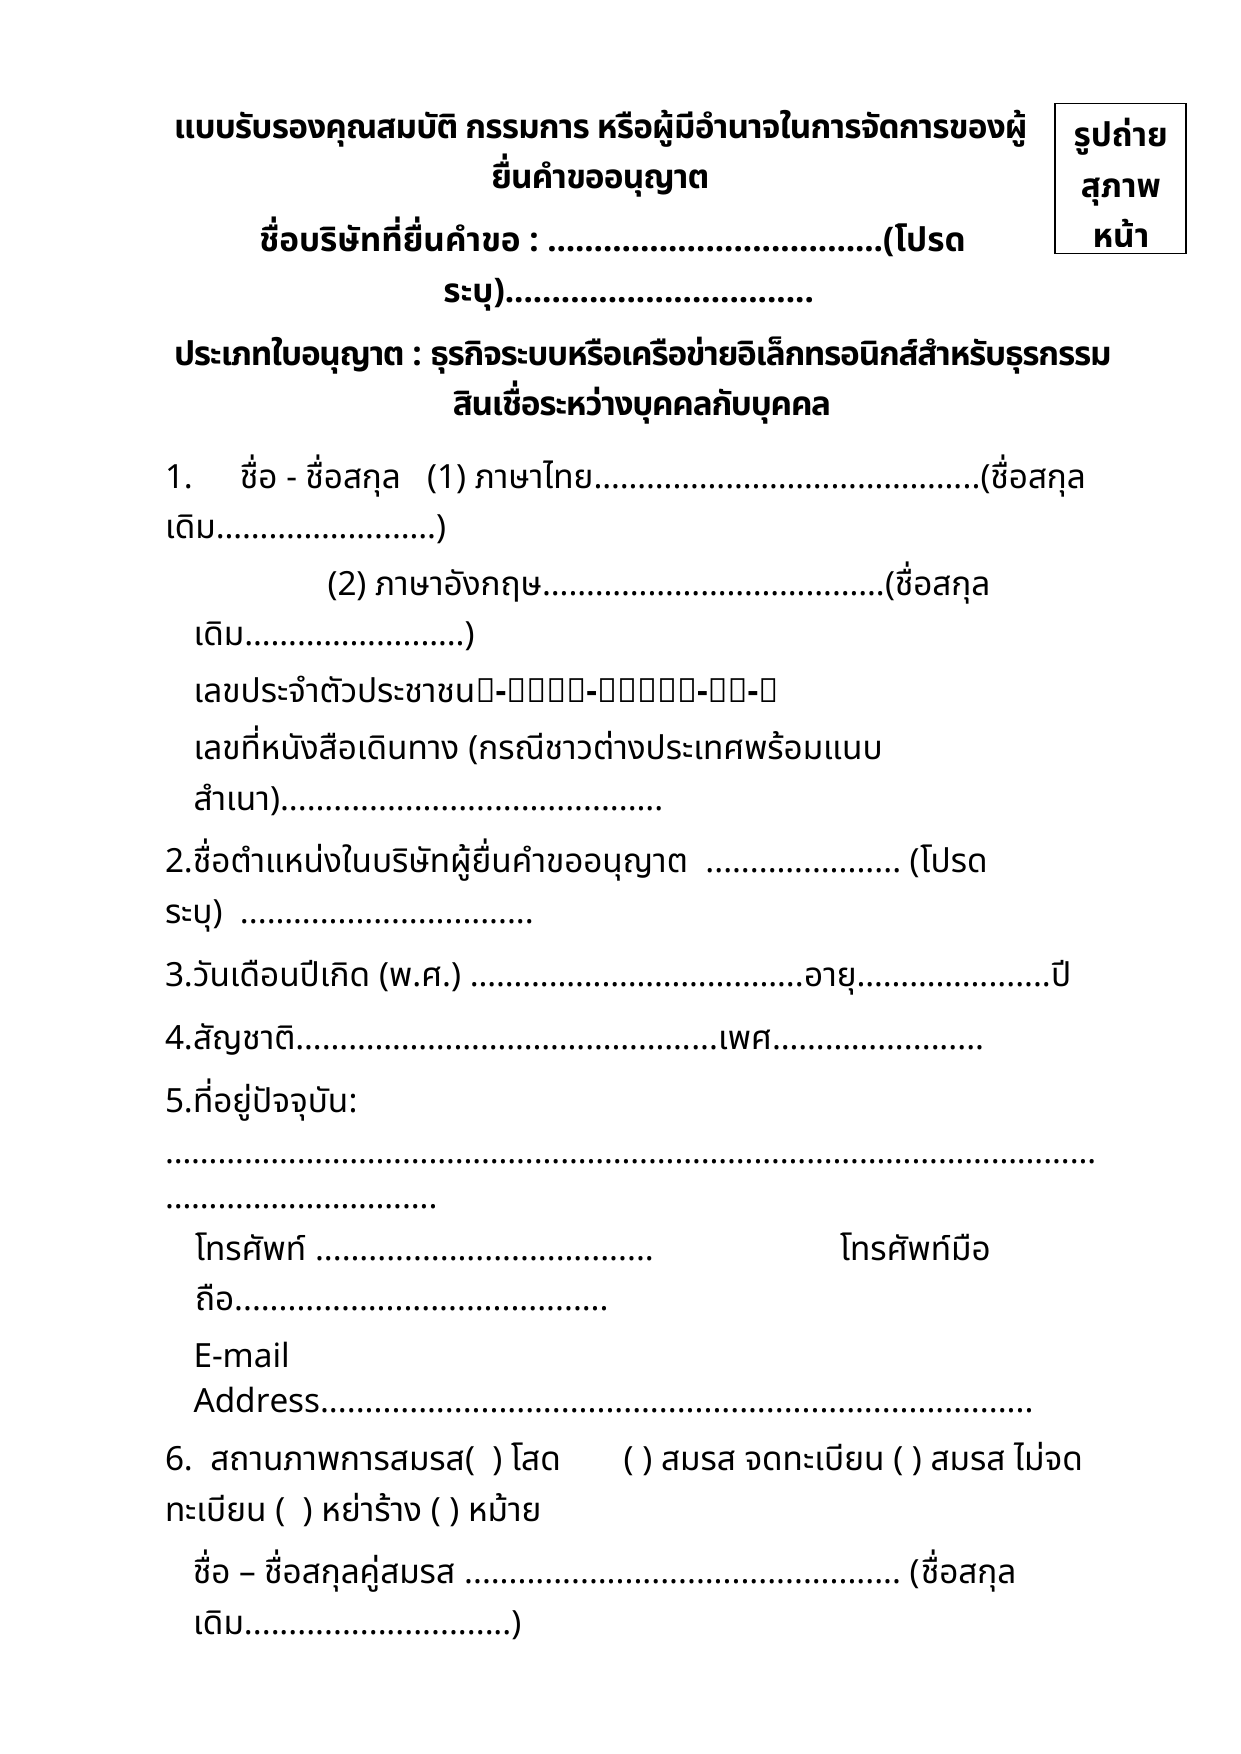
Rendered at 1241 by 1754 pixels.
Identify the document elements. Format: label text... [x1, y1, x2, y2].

text 6. สถานภาพการสมรส ( ) โสด ( ) สมรส จดทะเบียน ( ) สมรส ไม่จดทะเบียน ( ) หย่าร้าง ( ) หม้าย [165, 1435, 1120, 1536]
text (2) ภาษาอังกฤษ…………………………………(ชื่อสกุลเดิม………………..…..) [193, 560, 1120, 661]
text 4. สัญชาติ………………………………………...เพศ……………......... [165, 1014, 1120, 1064]
text E-mail Address................................................................................ [193, 1332, 1120, 1423]
text เลขที่หนังสือเดินทาง (กรณีชาวต่างประเทศพร้อมแนบสำเนา)........................................... [193, 724, 1120, 825]
text ชื่อบริษัทที่ยื่นคำขอ : ………….…..............……(โปรดระบุ)................................. [137, 216, 1120, 317]
text ประเภทใบอนุญาต : ธุรกิจระบบหรือเครือข่ายอิเล็กทรอนิกส์สำหรับธุรกรรมสินเชื่อระหว่างบุคคลกับบุคคล [165, 330, 1120, 431]
text แบบรับรองคุณสมบัติ กรรมการ หรือผู้มีอำนาจในการจัดการของผู้ยื่นคำขออนุญาต [165, 103, 1054, 204]
text 1. ชื่อ - ชื่อสกุล (1) ภาษาไทย……………………………………..(ชื่อสกุลเดิม………………..…..) [165, 453, 1120, 554]
text 5. ที่อยู่ปัจจุบัน: ……………………………………………….………………………………………………………………………. [165, 1077, 1120, 1218]
text 2. ชื่อตำแหน่งในบริษัทผู้ยื่นคำขออนุญาต ........…........... (โปรดระบุ) ....….......................... [165, 837, 1120, 938]
text โทรศัพท์ ...................................... โทรศัพท์มือถือ.......................................... [195, 1224, 1120, 1326]
text 3. วันเดือนปีเกิด (พ.ศ.) ………………………………..อายุ…………….......ปี [165, 951, 1120, 1001]
text เลขประจำตัวประชาชน---- [193, 667, 1120, 717]
text ชื่อ – ชื่อสกุลคู่สมรส ................................................. (ชื่อสกุลเดิม..............................) [193, 1548, 1120, 1649]
